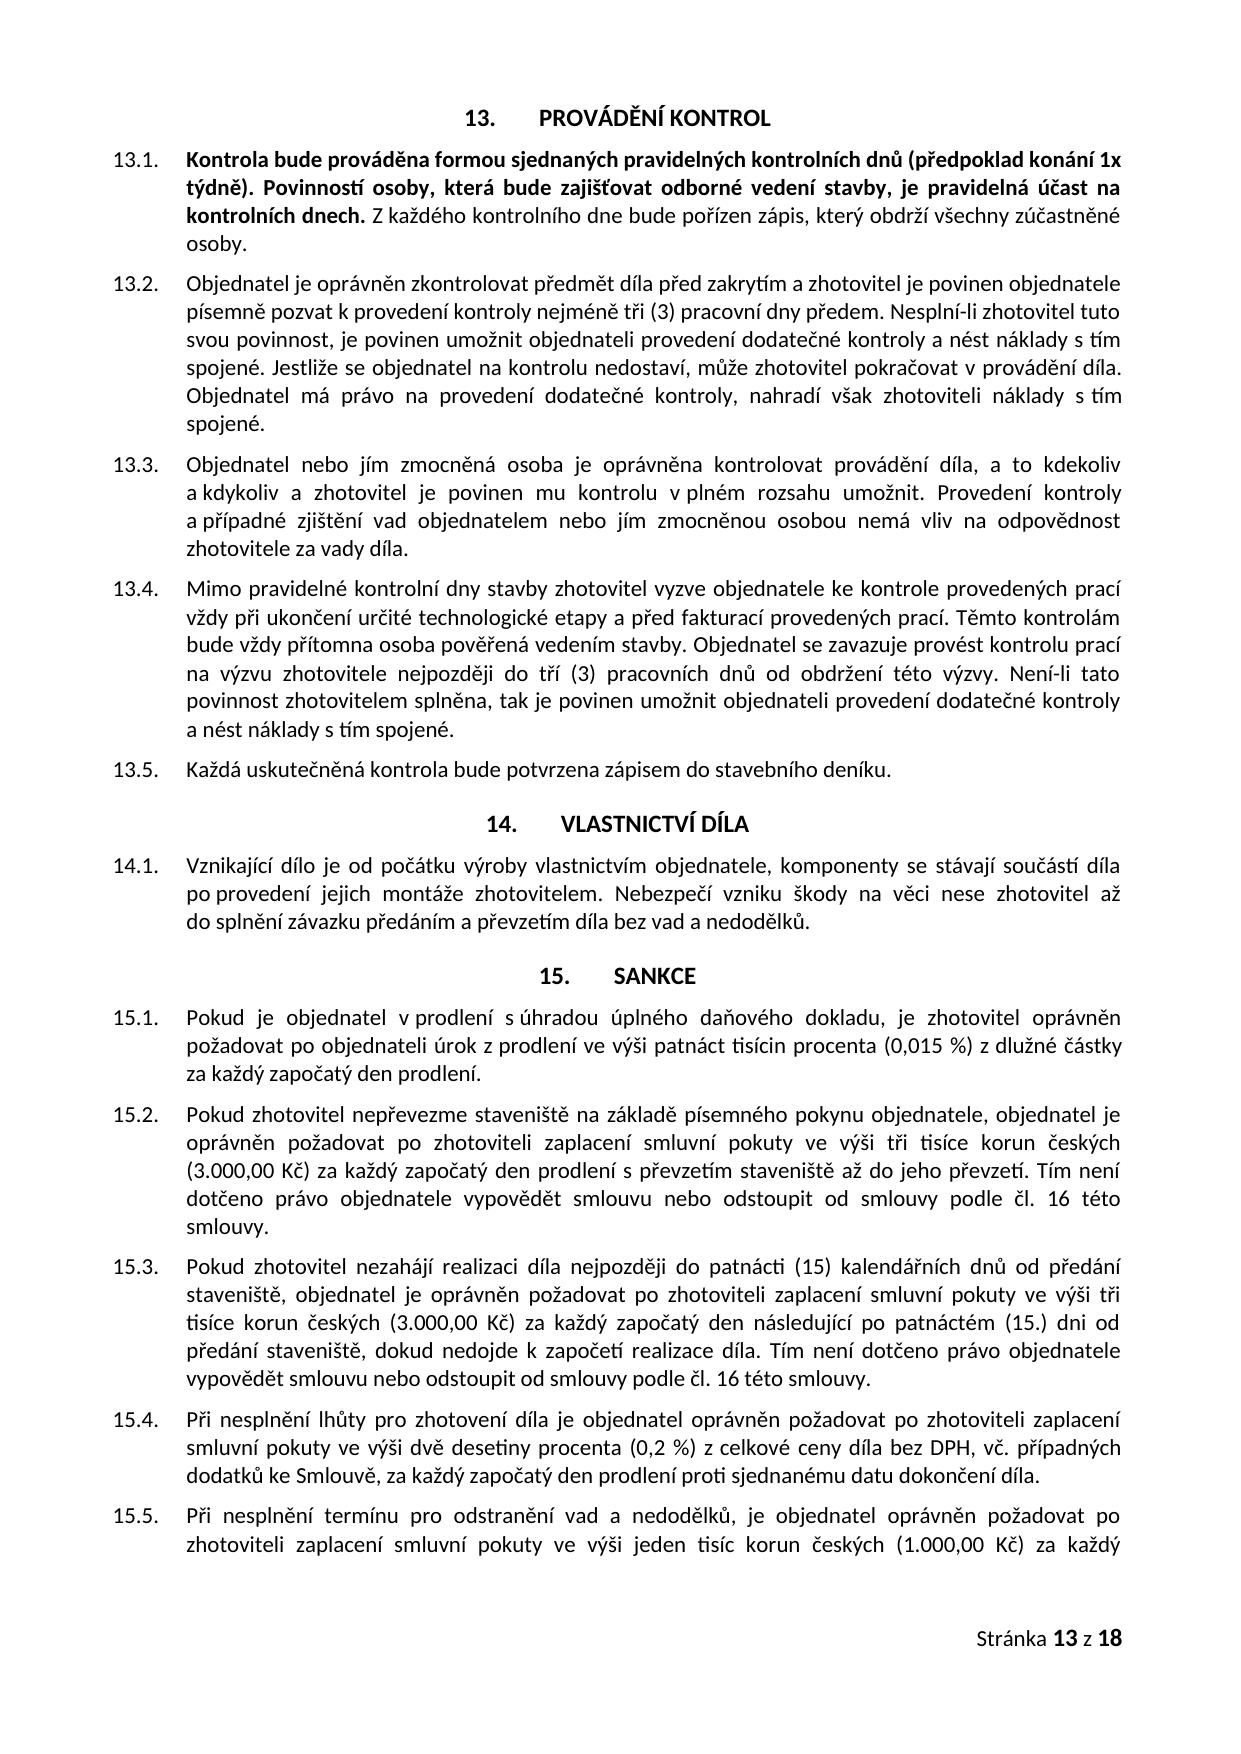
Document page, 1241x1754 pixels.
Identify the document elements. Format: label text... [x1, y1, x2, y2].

subtitle SANKCE [112, 960, 1122, 991]
subtitle Vznikající dílo je od počátku výroby vlastnictvím objednatele, komponenty se stávají součástí díla po provedení jejich montáže zhotovitelem. Nebezpečí vzniku škody na věci nese zhotovitel až do splnění závazku předáním a převzetím díla bez vad a nedodělků. [112, 851, 1122, 935]
subtitle Při nesplnění lhůty pro zhotovení díla je objednatel oprávněn požadovat po zhotoviteli zaplacení smluvní pokuty ve výši dvě desetiny procenta (0,2 %) z celkové ceny díla bez DPH, vč. případných dodatků ke Smlouvě, za každý započatý den prodlení proti sjednanému datu dokončení díla. [112, 1405, 1122, 1489]
subtitle Pokud zhotovitel nezahájí realizaci díla nejpozději do patnácti (15) kalendářních dnů od předání staveniště, objednatel je oprávněn požadovat po zhotoviteli zaplacení smluvní pokuty ve výši tři tisíce korun českých (3.000,00 Kč) za každý započatý den následující po patnáctém (15.) dni od předání staveniště, dokud nedojde k započetí realizace díla. Tím není dotčeno právo objednatele vypovědět smlouvu nebo odstoupit od smlouvy podle čl. 16 této smlouvy. [112, 1252, 1122, 1393]
subtitle Každá uskutečněná kontrola bude potvrzena zápisem do stavebního deníku. [112, 755, 1122, 783]
subtitle Pokud je objednatel v prodlení s úhradou úplného daňového dokladu, je zhotovitel oprávněn požadovat po objednateli úrok z prodlení ve výši patnáct tisícin procenta (0,015 %) z dlužné částky za každý započatý den prodlení. [112, 1003, 1122, 1087]
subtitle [112, 1502, 1122, 1558]
subtitle VLASTNICTVÍ DÍLA [112, 808, 1122, 839]
subtitle Objednatel je oprávněn zkontrolovat předmět díla před zakrytím a zhotovitel je povinen objednatele písemně pozvat k provedení kontroly nejméně tři (3) pracovní dny předem. Nesplní-li zhotovitel tuto svou povinnost, je povinen umožnit objednateli provedení dodatečné kontroly a nést náklady s tím spojené. Jestliže se objednatel na kontrolu nedostaví, může zhotovitel pokračovat v provádění díla. Objednatel má právo na provedení dodatečné kontroly, nahradí však zhotoviteli náklady s tím spojené. [112, 269, 1122, 437]
subtitle PROVÁDĚNÍ KONTROL [112, 102, 1122, 132]
subtitle Kontrola bude prováděna formou sjednaných pravidelných kontrolních dnů (předpoklad konání 1x týdně). Povinností osoby, která bude zajišťovat odborné vedení stavby, je pravidelná účast na kontrolních dnech. Z každého kontrolního dne bude pořízen zápis, který obdrží všechny zúčastněné osoby. [112, 145, 1122, 257]
subtitle Objednatel nebo jím zmocněná osoba je oprávněna kontrolovat provádění díla, a to kdekoliv a kdykoliv a zhotovitel je povinen mu kontrolu v plném rozsahu umožnit. Provedení kontroly a případné zjištění vad objednatelem nebo jím zmocněnou osobou nemá vliv na odpovědnost zhotovitele za vady díla. [112, 450, 1122, 562]
subtitle Pokud zhotovitel nepřevezme staveniště na základě písemného pokynu objednatele, objednatel je oprávněn požadovat po zhotoviteli zaplacení smluvní pokuty ve výši tři tisíce korun českých (3.000,00 Kč) za každý započatý den prodlení s převzetím staveniště až do jeho převzetí. Tím není dotčeno právo objednatele vypovědět smlouvu nebo odstoupit od smlouvy podle čl. 16 této smlouvy. [112, 1100, 1122, 1240]
subtitle Mimo pravidelné kontrolní dny stavby zhotovitel vyzve objednatele ke kontrole provedených prací vždy při ukončení určité technologické etapy a před fakturací provedených prací. Těmto kontrolám bude vždy přítomna osoba pověřená vedením stavby. Objednatel se zavazuje provést kontrolu prací na výzvu zhotovitele nejpozději do tří (3) pracovních dnů od obdržení této výzvy. Není-li tato povinnost zhotovitelem splněna, tak je povinen umožnit objednateli provedení dodatečné kontroly a nést náklady s tím spojené. [112, 574, 1122, 743]
